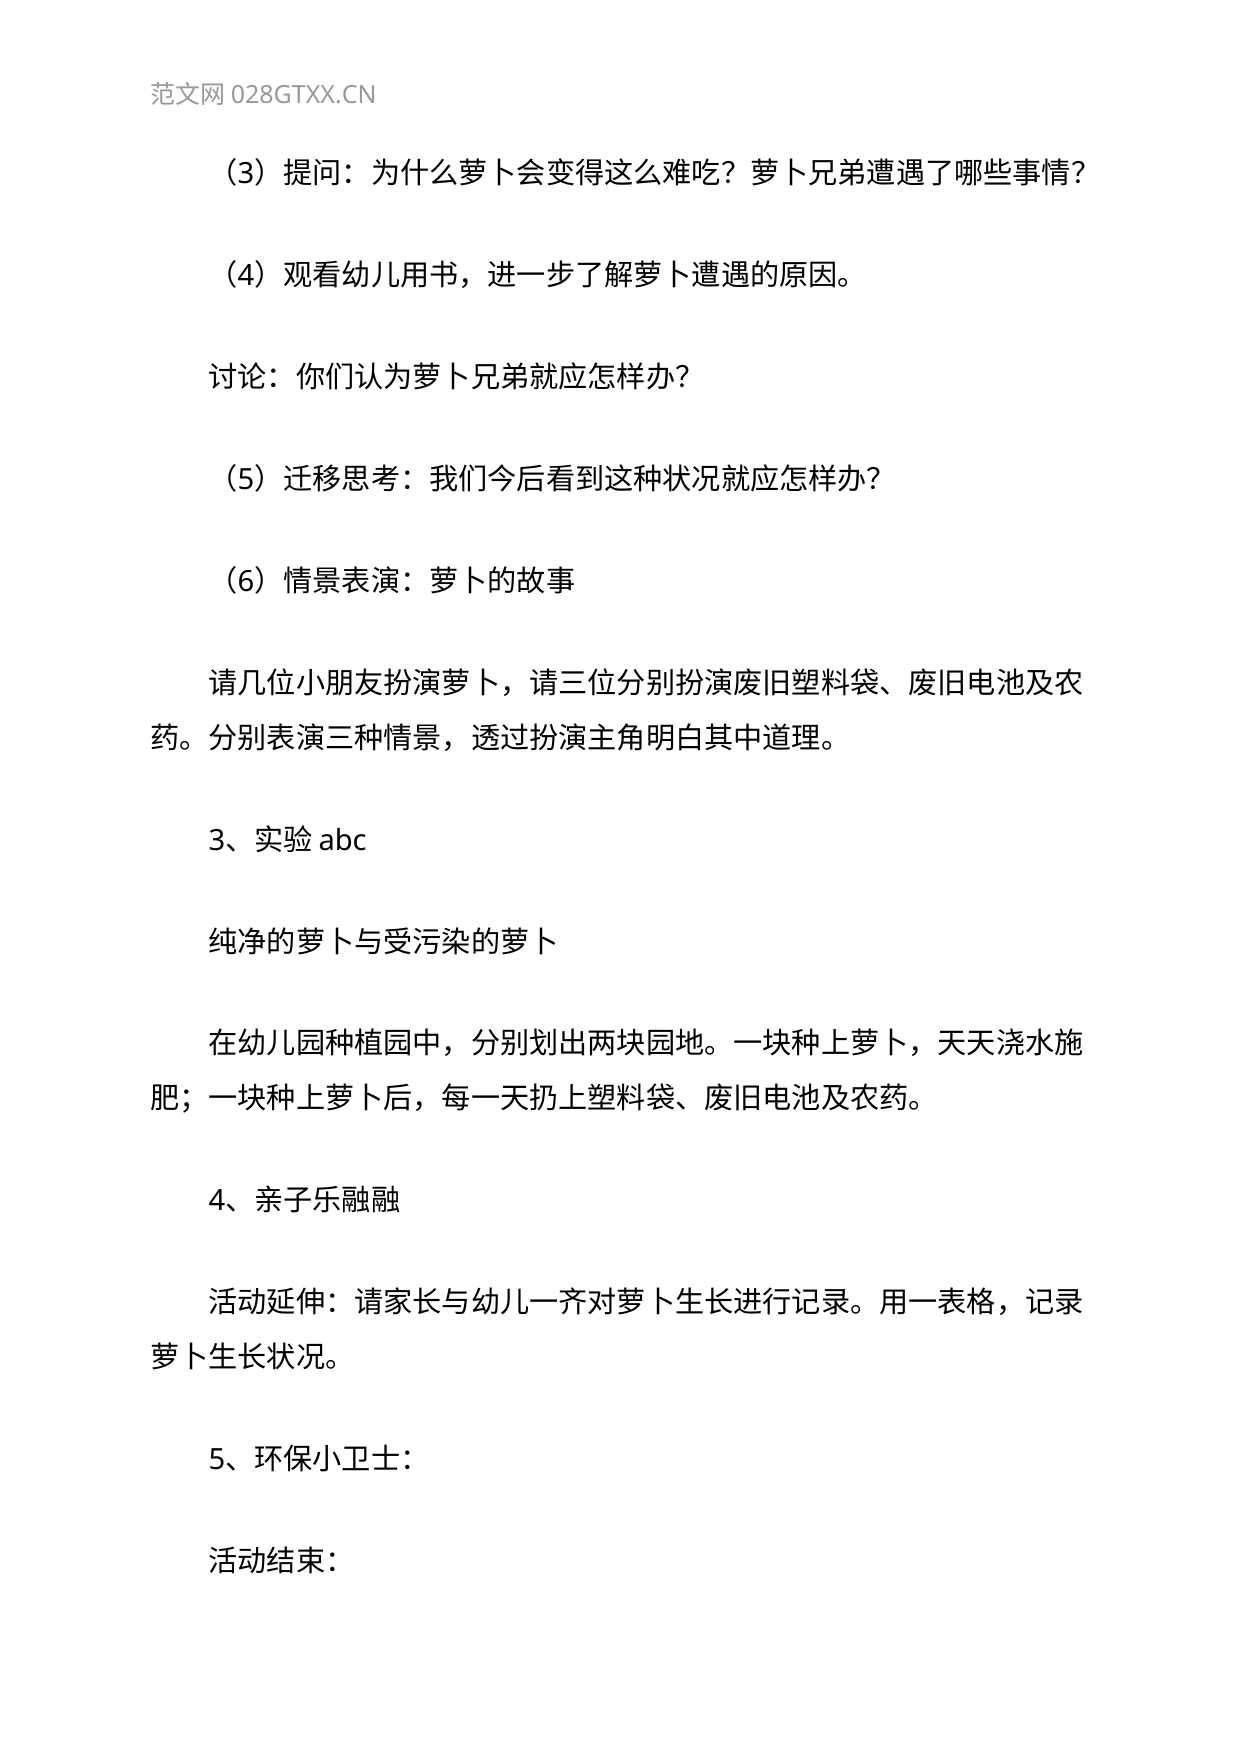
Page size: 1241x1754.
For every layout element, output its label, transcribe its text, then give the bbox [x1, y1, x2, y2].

text 在幼儿园种植园中，分别划出两块园地。一块种上萝卜，天天浇水施肥；一块种上萝卜后，每一天扔上塑料袋、废旧电池及农药。 [150, 1020, 1090, 1117]
text （6）情景表演：萝卜的故事 [150, 558, 1090, 600]
text 请几位小朋友扮演萝卜，请三位分别扮演废旧塑料袋、废旧电池及农药。分别表演三种情景，透过扮演主角明白其中道理。 [150, 660, 1090, 757]
text 讨论：你们认为萝卜兄弟就应怎样办？ [150, 354, 1090, 396]
text （4）观看幼儿用书，进一步了解萝卜遭遇的原因。 [150, 252, 1090, 294]
text 3、实验abc [150, 816, 1090, 859]
text 活动延伸：请家长与幼儿一齐对萝卜生长进行记录。用一表格，记录萝卜生长状况。 [150, 1279, 1090, 1376]
text 活动结束： [150, 1537, 1090, 1580]
text 5、环保小卫士： [150, 1435, 1090, 1478]
text 4、亲子乐融融 [150, 1177, 1090, 1219]
text （3）提问：为什么萝卜会变得这么难吃？萝卜兄弟遭遇了哪些事情？ [150, 150, 1090, 192]
text （5）迁移思考：我们今后看到这种状况就应怎样办？ [150, 456, 1090, 498]
text 纯净的萝卜与受污染的萝卜 [150, 918, 1090, 961]
